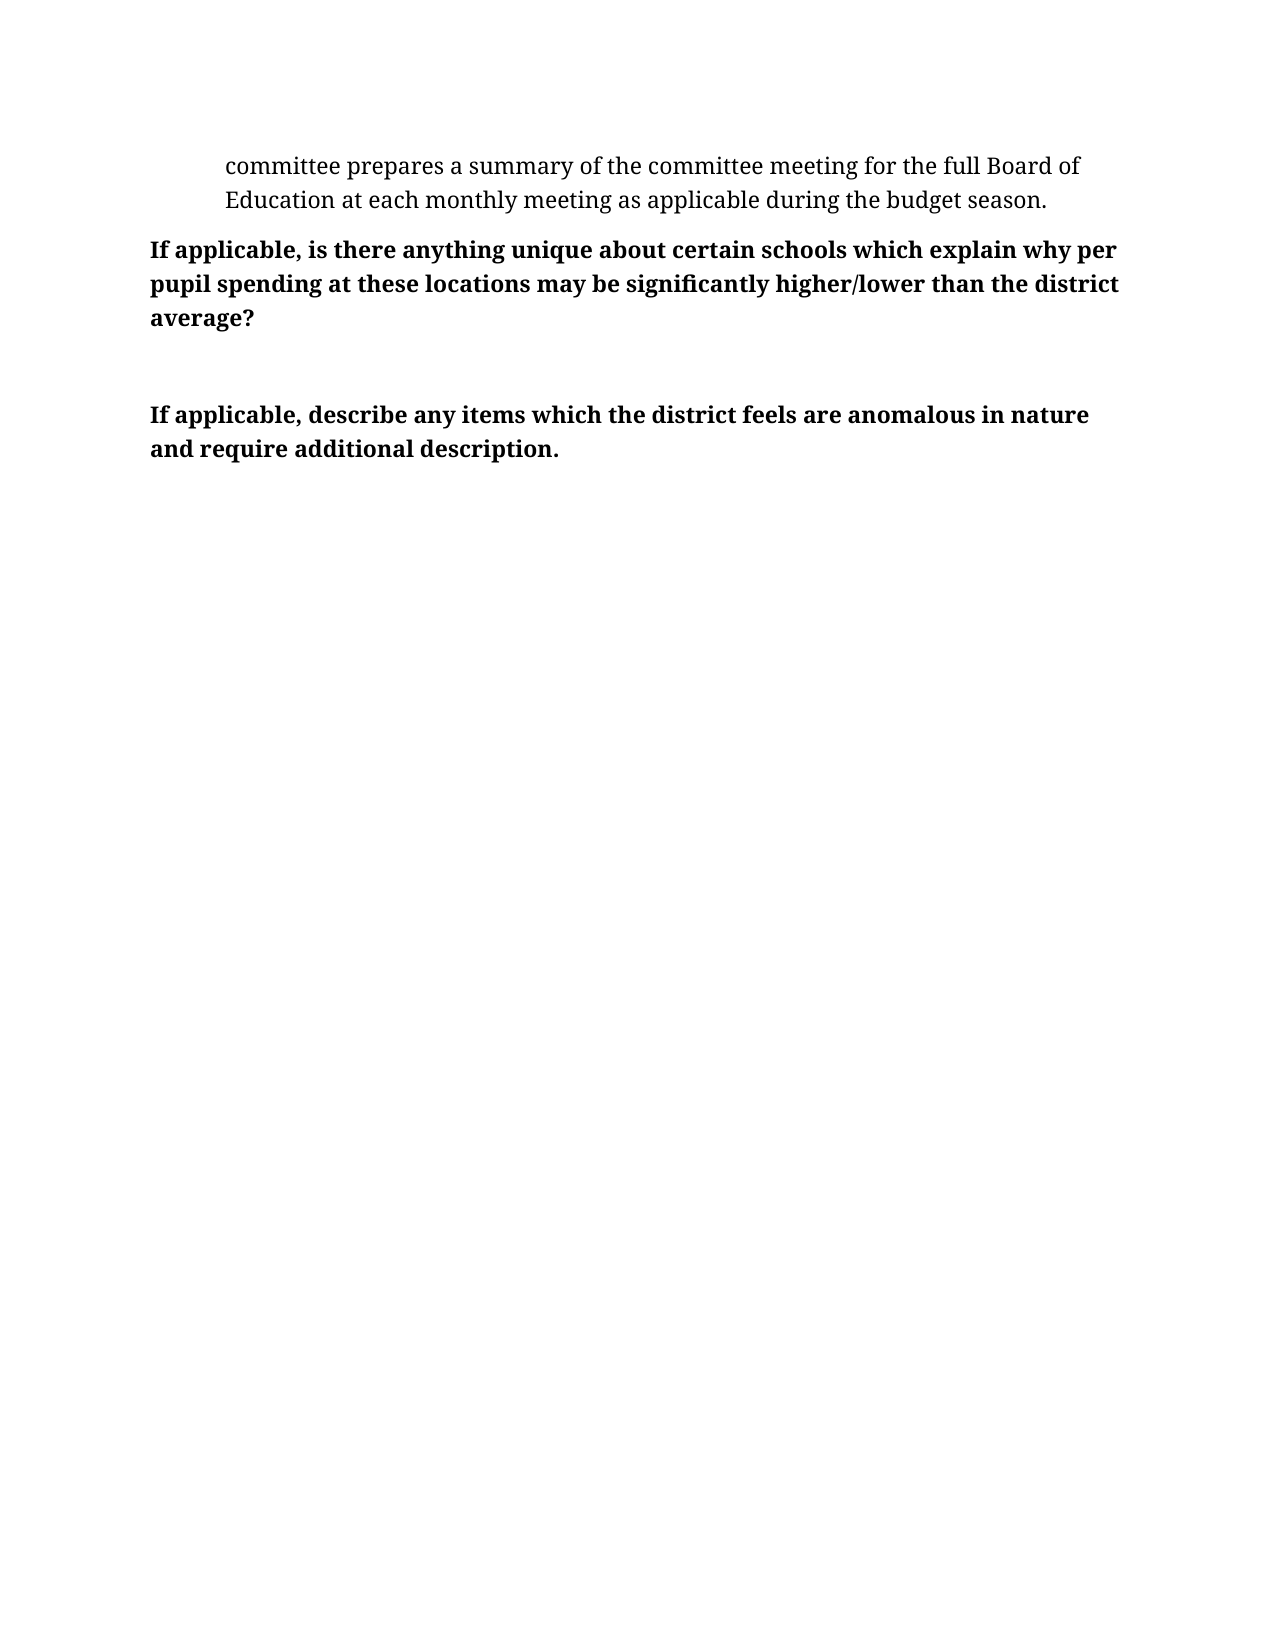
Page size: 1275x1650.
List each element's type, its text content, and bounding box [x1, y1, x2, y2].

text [225, 150, 1125, 215]
list If applicable, describe any items which the district feels are anomalous in nature and require additional description. [150, 399, 1125, 464]
list If applicable, is there anything unique about certain schools which explain why per pupil spending at these locations may be significantly higher/lower than the district average? [150, 234, 1125, 333]
